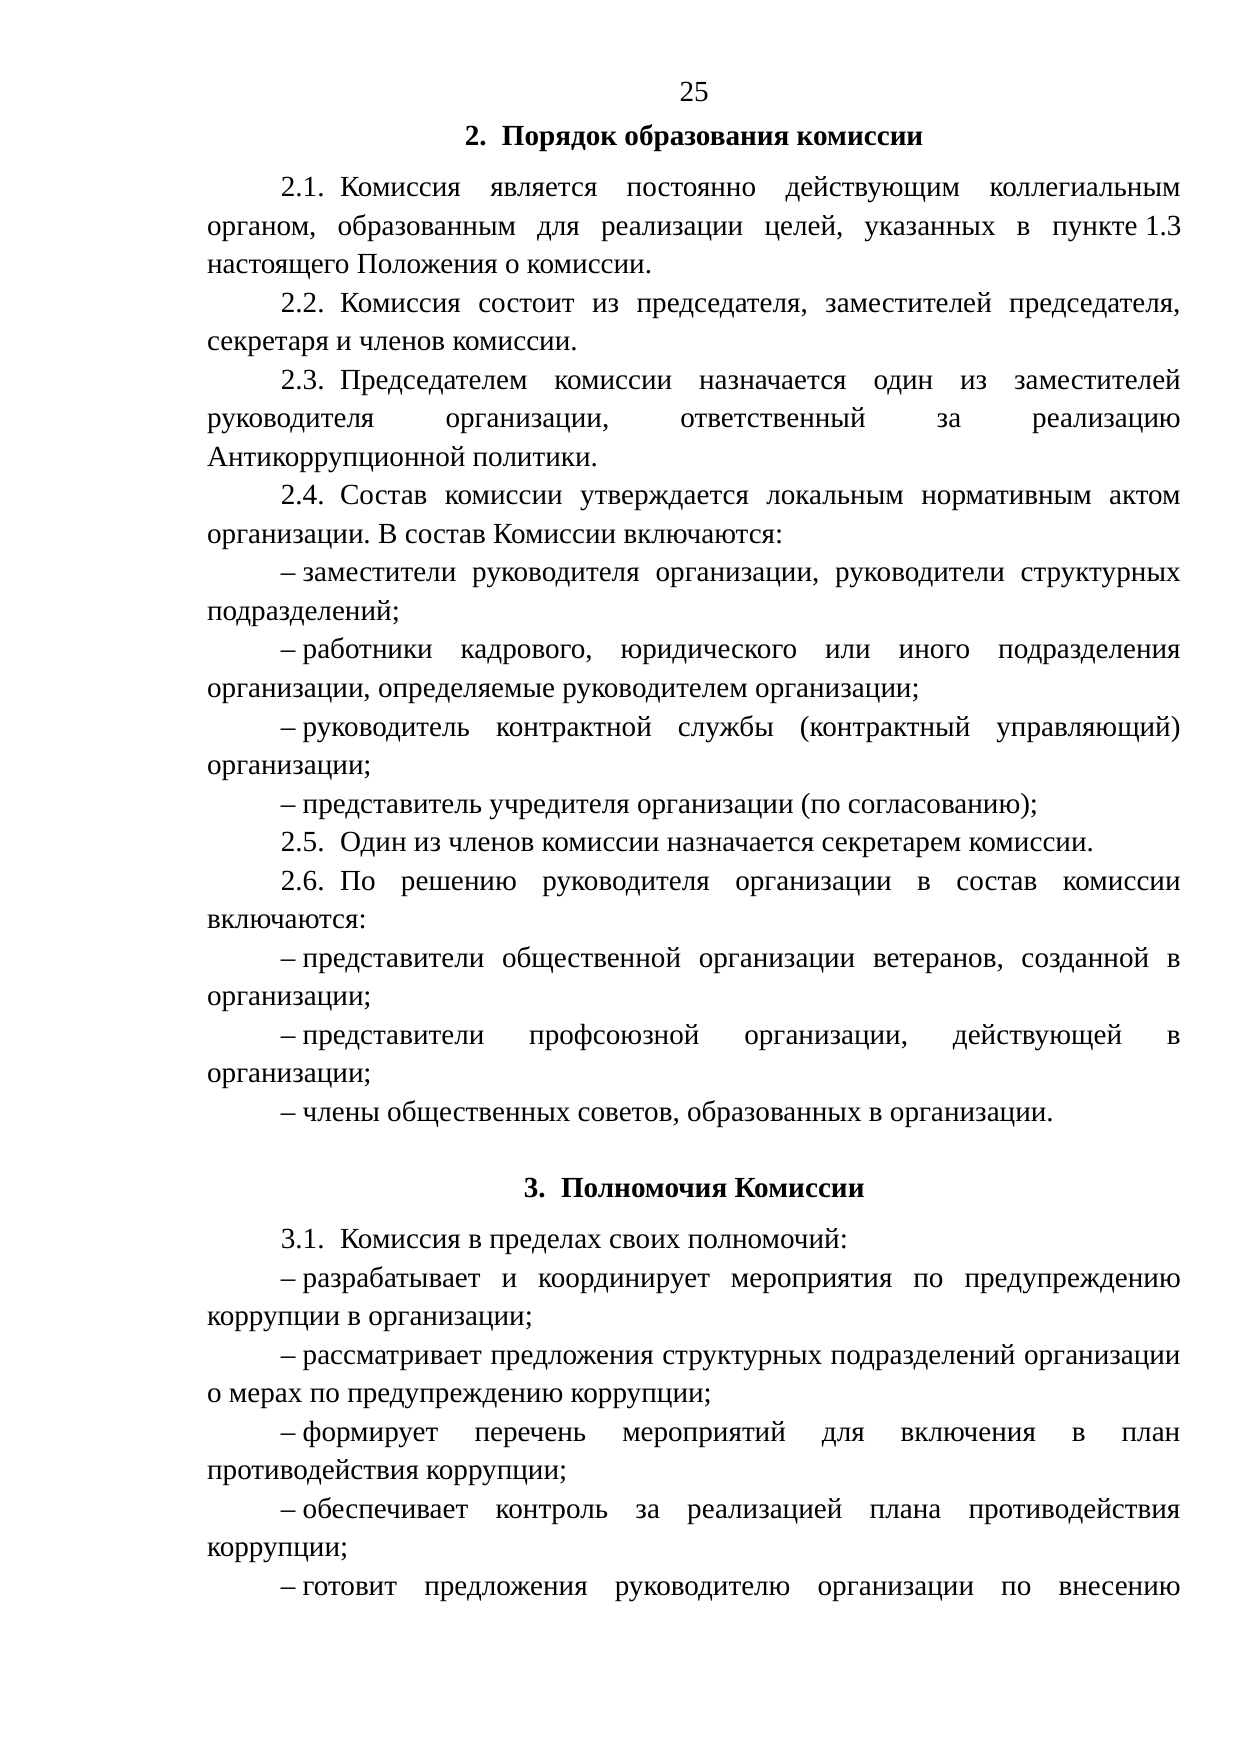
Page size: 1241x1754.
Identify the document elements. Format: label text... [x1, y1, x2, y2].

list Комиссия в пределах своих полномочий: [207, 1221, 1181, 1255]
text – разрабатывает и координирует мероприятия по предупреждению коррупции в организации; [207, 1260, 1181, 1332]
text – руководитель контрактной службы (контрактный управляющий) организации; [207, 709, 1181, 781]
list Один из членов комиссии назначается секретарем комиссии. [207, 824, 1181, 858]
text – обеспечивает контроль за реализацией плана противодействия коррупции; [207, 1491, 1181, 1563]
list Комиссия состоит из председателя, заместителей председателя, секретаря и членов комиссии. [207, 285, 1181, 357]
text – представители профсоюзной организации, действующей в организации; [207, 1017, 1181, 1089]
text – работники кадрового, юридического или иного подразделения организации, определяемые руководителем организации; [207, 632, 1181, 704]
text – члены общественных советов, образованных в организации. [207, 1094, 1181, 1128]
list Состав комиссии утверждается локальным нормативным актом организации. В состав Комиссии включаются: [207, 477, 1181, 549]
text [207, 1568, 1181, 1602]
text – представитель учредителя организации (по согласованию); [207, 786, 1181, 819]
list По решению руководителя организации в состав комиссии включаются: [207, 863, 1181, 935]
text – заместители руководителя организации, руководители структурных подразделений; [207, 554, 1181, 627]
text – формирует перечень мероприятий для включения в план противодействия коррупции; [207, 1414, 1181, 1486]
list Порядок образования комиссии [207, 118, 1181, 152]
text – представители общественной организации ветеранов, созданной в организации; [207, 940, 1181, 1012]
list Полномочия Комиссии [207, 1170, 1181, 1204]
list Председателем комиссии назначается один из заместителей руководителя организации, ответственный за реализацию Антикоррупционной политики. [207, 362, 1181, 472]
text – рассматривает предложения структурных подразделений организации о мерах по предупреждению коррупции; [207, 1337, 1181, 1409]
